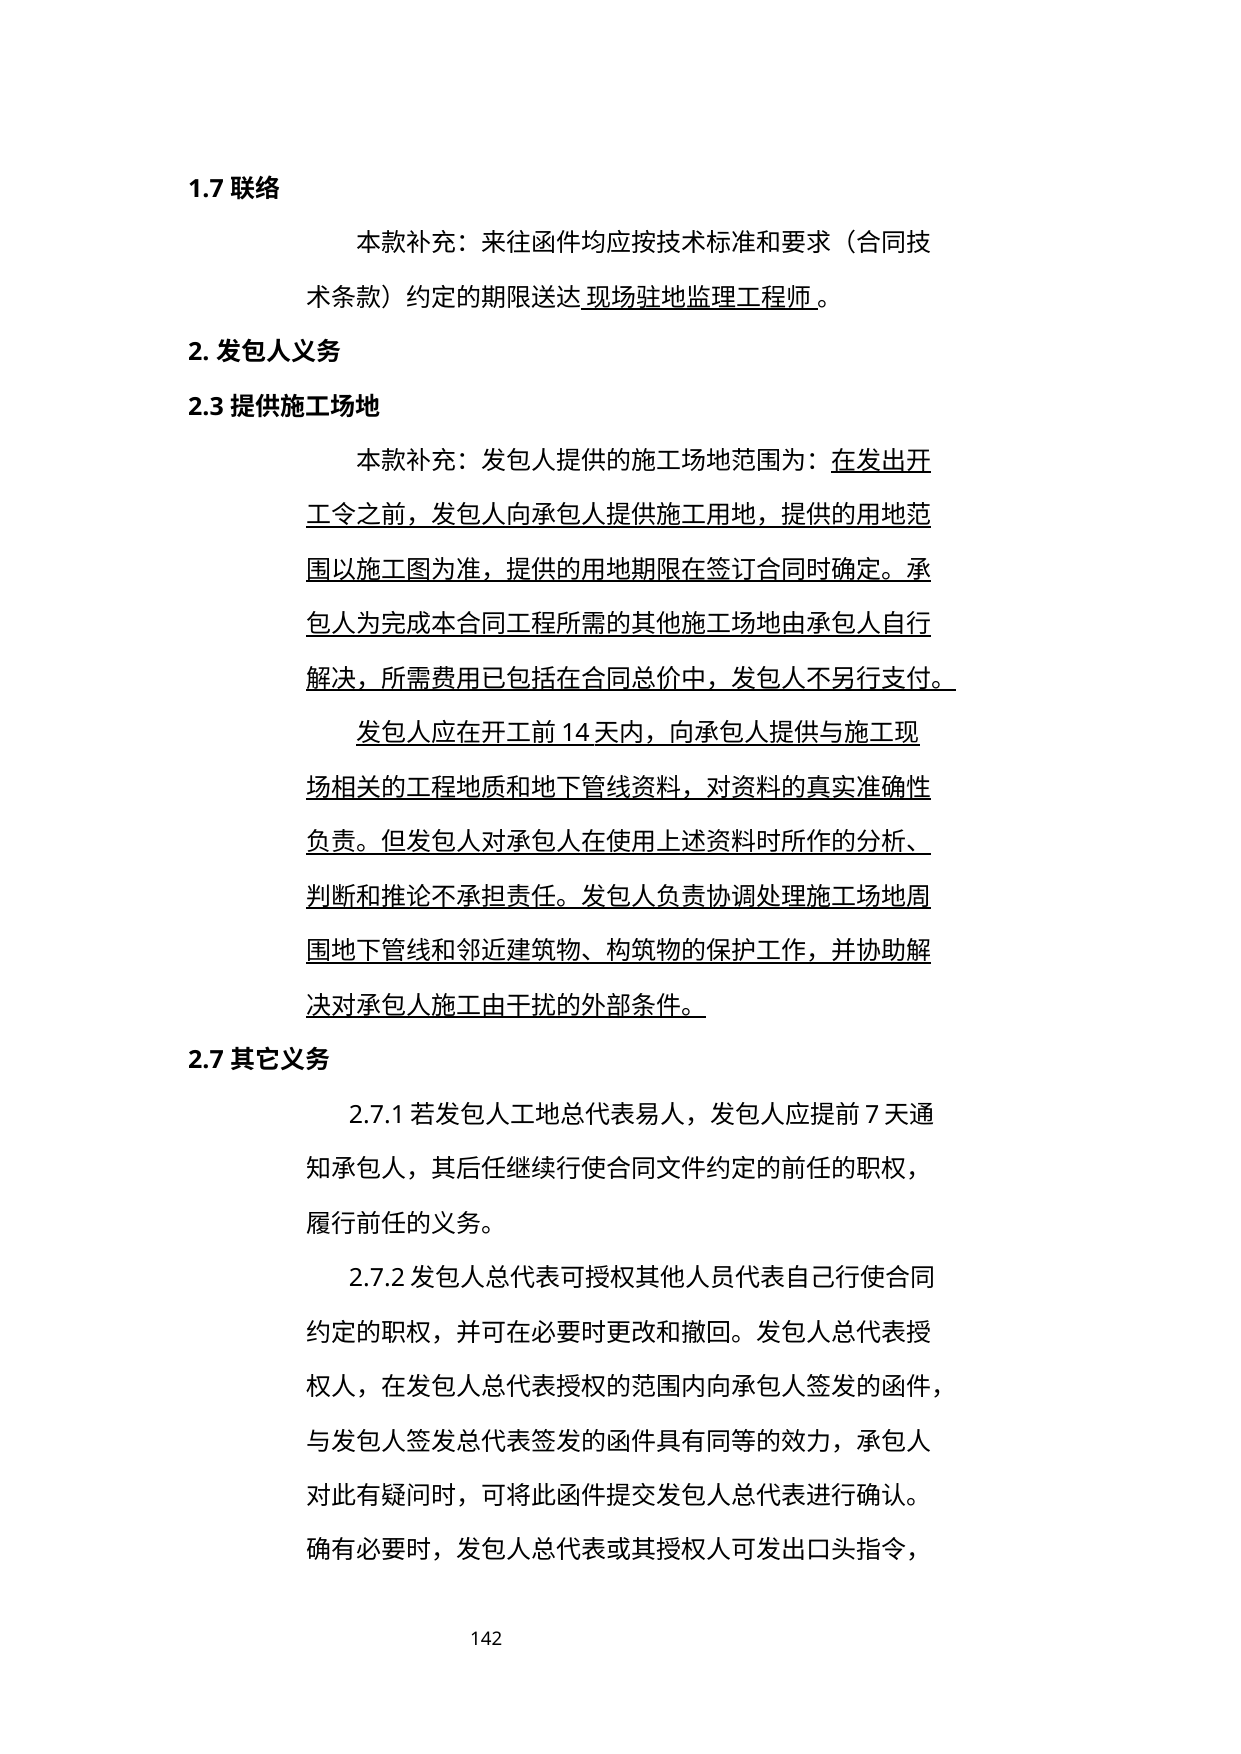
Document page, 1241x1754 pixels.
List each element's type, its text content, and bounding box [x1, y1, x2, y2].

text 1.7 联络 [188, 168, 1052, 204]
list 发包人义务 [188, 331, 1052, 368]
text 2.7 其它义务 [188, 1040, 1052, 1076]
text 发包人应在开工前14天内，向承包人提供与施工现场相关的工程地质和地下管线资料，对资料的真实准确性负责。但发包人对承包人在使用上述资料时所作的分析、判断和推论不承担责任。发包人负责协调处理施工场地周围地下管线和邻近建筑物、构筑物的保护工作，并协助解决对承包人施工由干扰的外部条件。 [306, 713, 937, 1022]
text 2.7.1若发包人工地总代表易人，发包人应提前7天通知承包人，其后任继续行使合同文件约定的前任的职权，履行前任的义务。 [306, 1094, 937, 1239]
text 本款补充：来往函件均应按技术标准和要求（合同技术条款）约定的期限送达 现场驻地监理工程师 。 [306, 222, 937, 313]
text 2.3 提供施工场地 [188, 386, 1052, 422]
text 本款补充：发包人提供的施工场地范围为：在发出开工令之前，发包人向承包人提供施工用地，提供的用地范围以施工图为准，提供的用地期限在签订合同时确定。承包人为完成本合同工程所需的其他施工场地由承包人自行解决，所需费用已包括在合同总价中，发包人不另行支付。 [306, 440, 937, 689]
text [306, 1258, 937, 1566]
